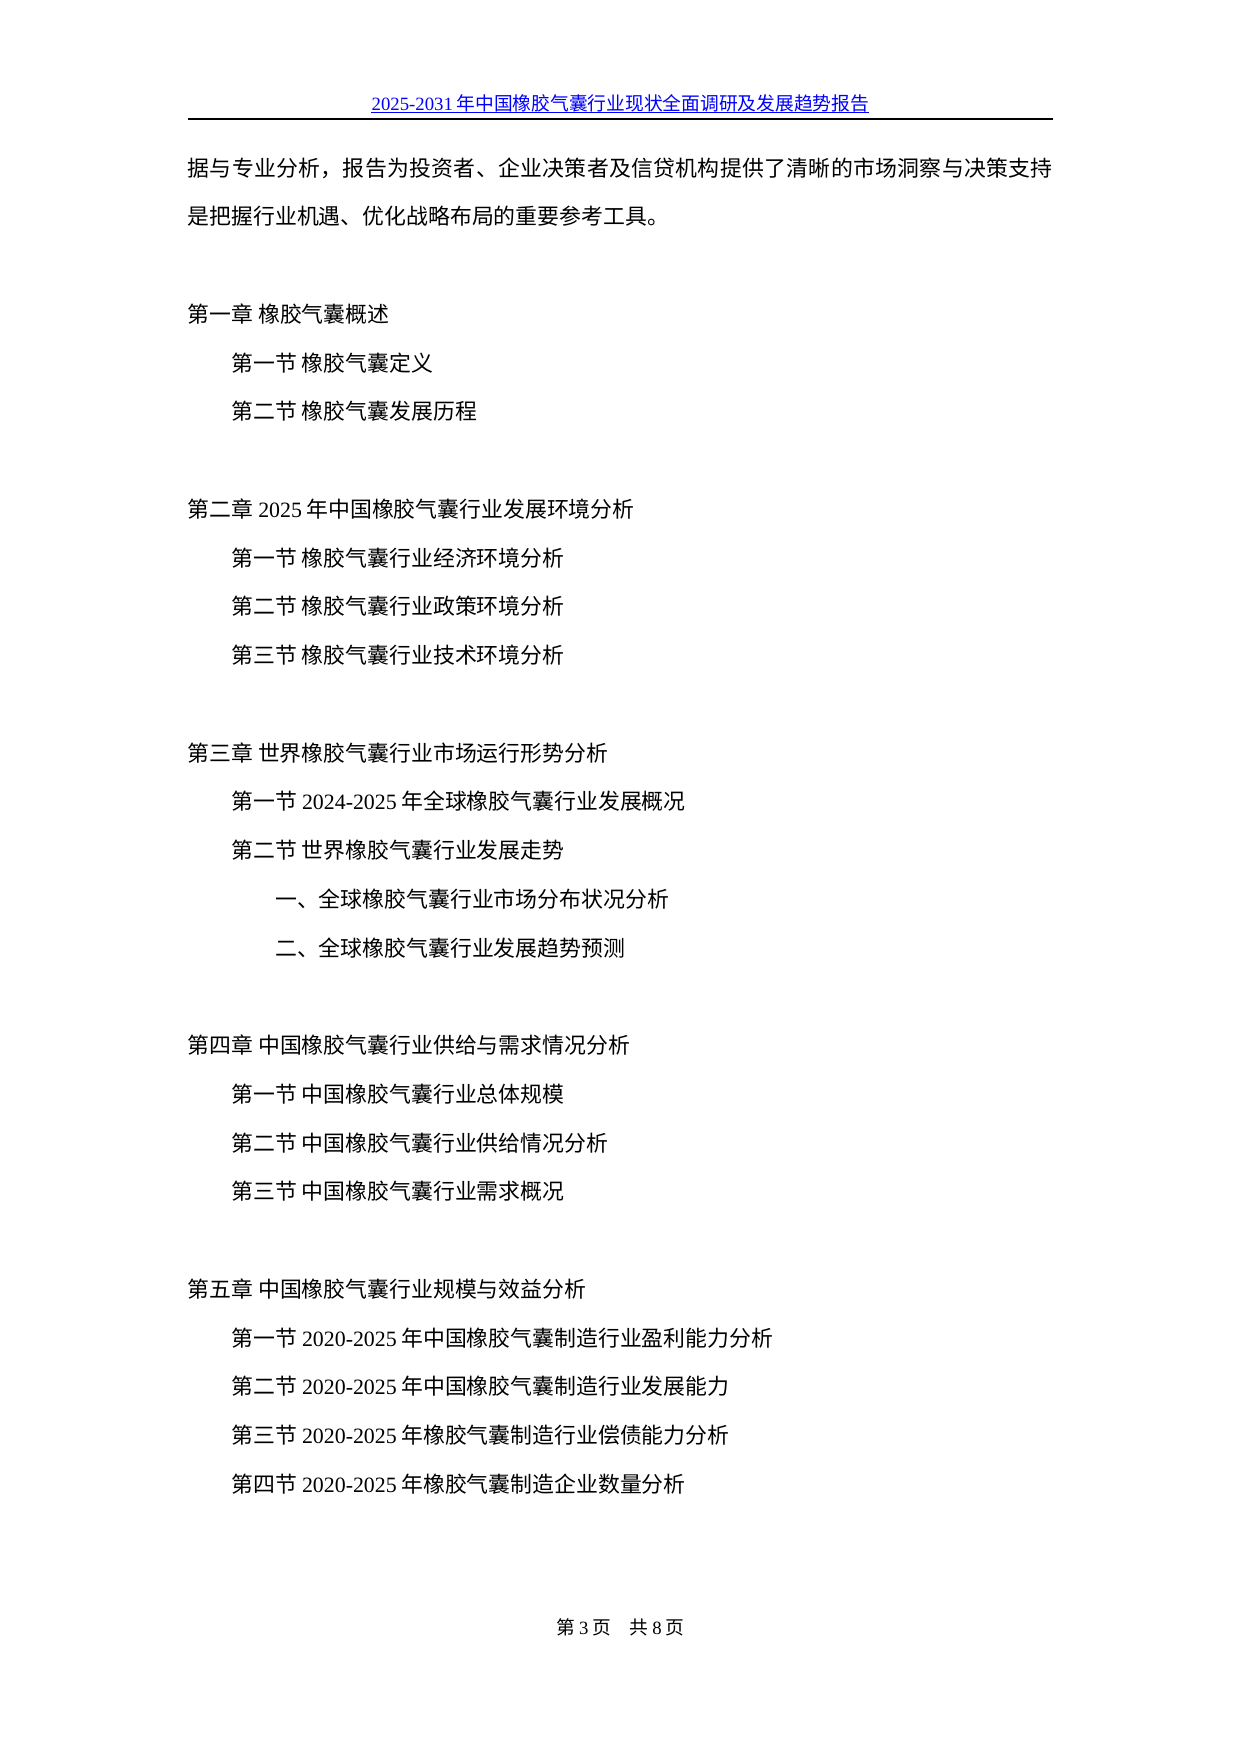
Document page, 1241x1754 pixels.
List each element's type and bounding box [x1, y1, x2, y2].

text [187, 150, 1053, 1499]
